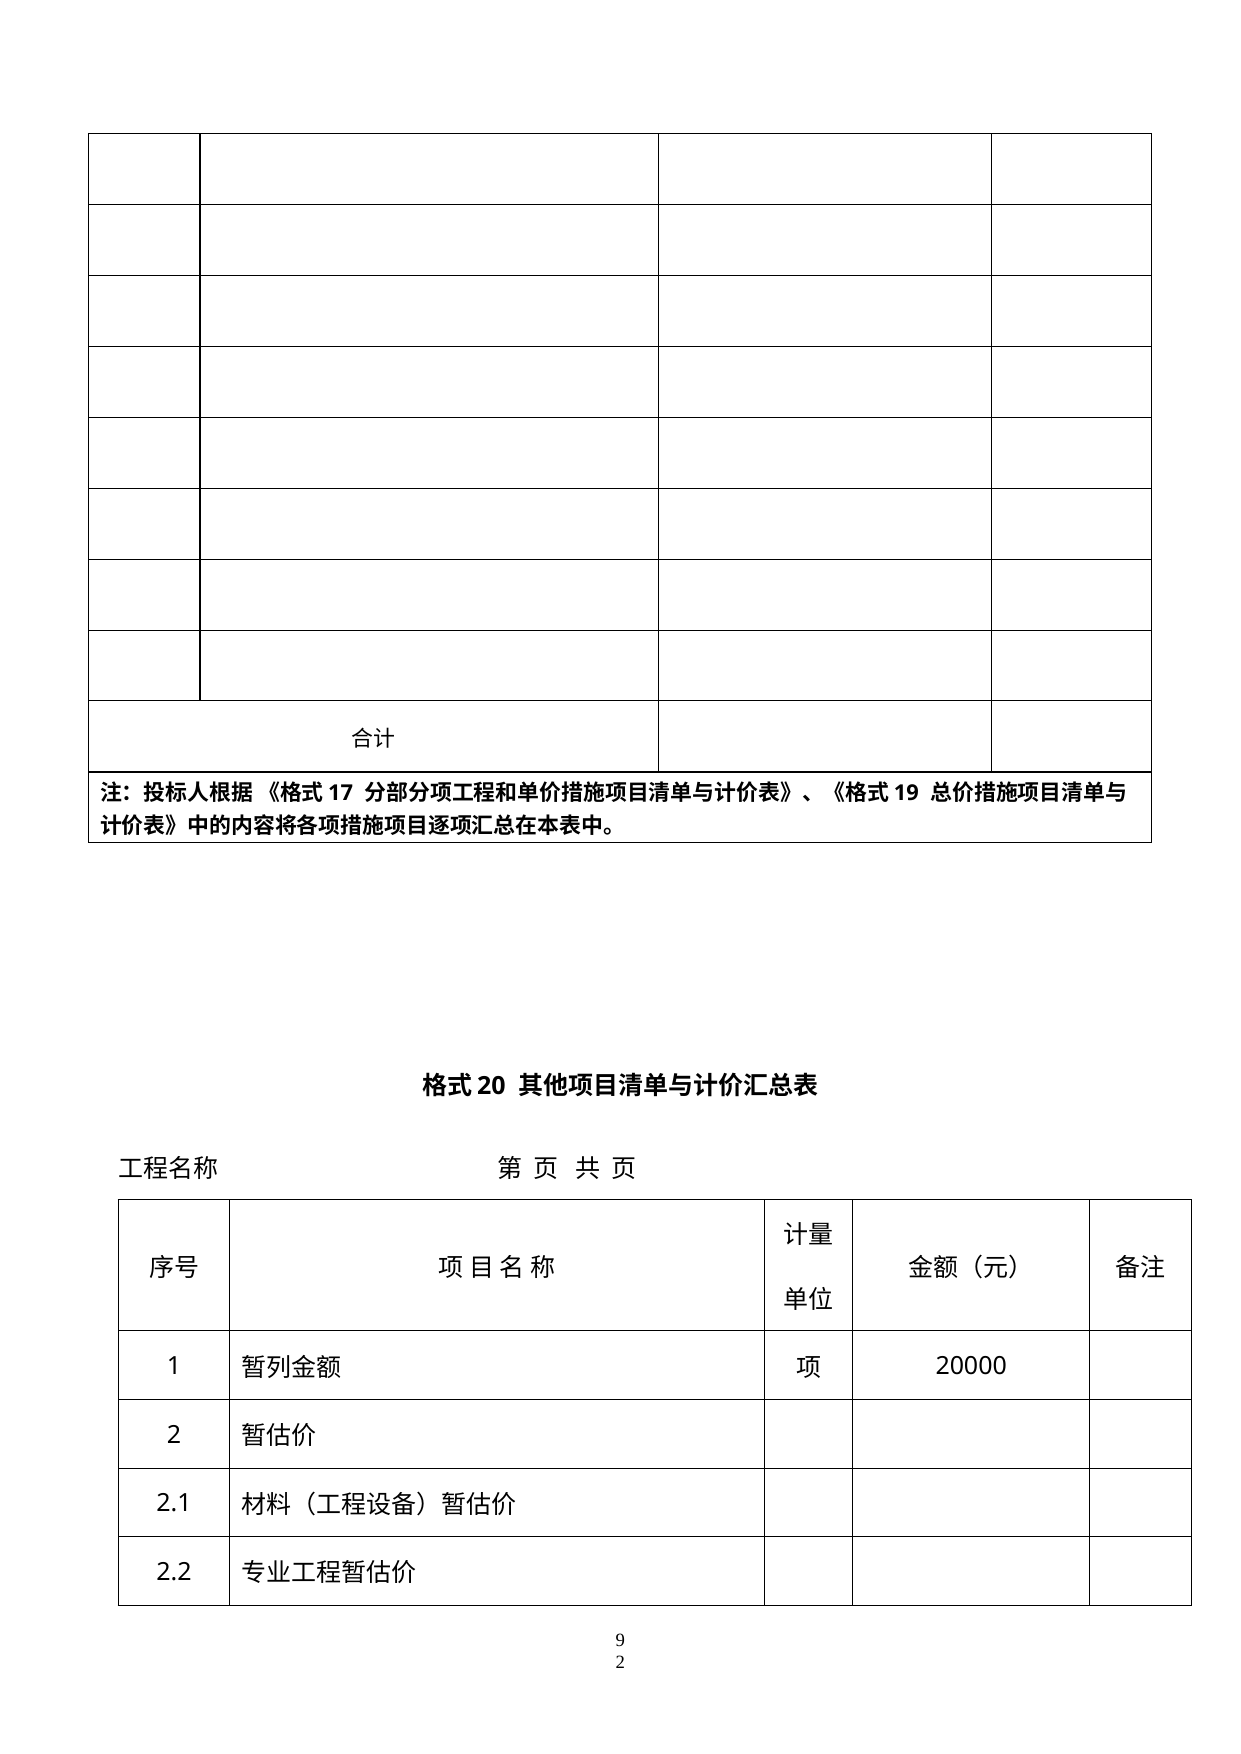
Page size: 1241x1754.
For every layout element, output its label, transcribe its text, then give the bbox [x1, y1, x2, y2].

table_cell [89, 134, 199, 204]
table_cell [201, 205, 658, 275]
table_cell [89, 276, 199, 346]
table_cell 2.1 [119, 1469, 229, 1536]
table_cell [201, 560, 658, 629]
table_cell [1090, 1537, 1191, 1604]
table_cell [765, 1469, 852, 1536]
table_cell [765, 1400, 852, 1467]
table_cell [1090, 1331, 1191, 1399]
table_cell [992, 489, 1151, 558]
table_cell 合计 [89, 701, 658, 771]
text 格式20 其他项目清单与计价汇总表 [118, 1051, 1122, 1116]
table_header 金额（元） [853, 1200, 1089, 1330]
text 工程名称 第 页 共 页 [118, 1134, 1122, 1199]
table_cell [659, 418, 991, 488]
table_cell [659, 489, 991, 558]
table_header 备注 [1090, 1200, 1191, 1330]
table_cell [992, 134, 1151, 204]
table_cell 暂估价 [230, 1400, 764, 1467]
table_cell [89, 347, 199, 417]
table_cell [992, 631, 1151, 700]
table_header 计量单位 [765, 1200, 852, 1330]
table_cell 注：投标人根据 《格式17 分部分项工程和单价措施项目清单与计价表》、《格式19 总价措施项目清单与计价表》中的内容将各项措施项目逐项汇总在本表中。 [89, 773, 1151, 842]
table_cell [89, 631, 199, 700]
table_cell [201, 631, 658, 700]
table_cell [992, 560, 1151, 629]
table_cell [992, 205, 1151, 275]
table_cell [201, 134, 658, 204]
table_cell [201, 418, 658, 488]
table_cell [765, 1537, 852, 1604]
table_cell [89, 418, 199, 488]
table_header 序号 [119, 1200, 229, 1330]
table_cell [992, 276, 1151, 346]
table_header 项 目 名 称 [230, 1200, 764, 1330]
table_cell [853, 1469, 1089, 1536]
table_cell 项 [765, 1331, 852, 1399]
table_cell 暂列金额 [230, 1331, 764, 1399]
table_cell [992, 347, 1151, 417]
table_cell [201, 347, 658, 417]
table_cell [1090, 1400, 1191, 1467]
table_cell [992, 701, 1151, 771]
table_cell [853, 1400, 1089, 1467]
table_cell [659, 701, 991, 771]
table_cell [89, 489, 199, 558]
table_cell 20000 [853, 1331, 1089, 1399]
table_cell [659, 631, 991, 700]
table_cell [1090, 1469, 1191, 1536]
table_cell 2 [119, 1400, 229, 1467]
table_cell [201, 276, 658, 346]
table_cell [89, 560, 199, 629]
table_cell [992, 418, 1151, 488]
table_cell 专业工程暂估价 [230, 1537, 764, 1604]
table_cell 2.2 [119, 1537, 229, 1604]
table_cell 材料（工程设备）暂估价 [230, 1469, 764, 1536]
table_cell [659, 205, 991, 275]
table_cell [89, 205, 199, 275]
table_cell [853, 1537, 1089, 1604]
table_cell [659, 560, 991, 629]
table_cell 1 [119, 1331, 229, 1399]
table_cell [659, 134, 991, 204]
table_cell [659, 276, 991, 346]
table_cell [201, 489, 658, 558]
table_cell [659, 347, 991, 417]
